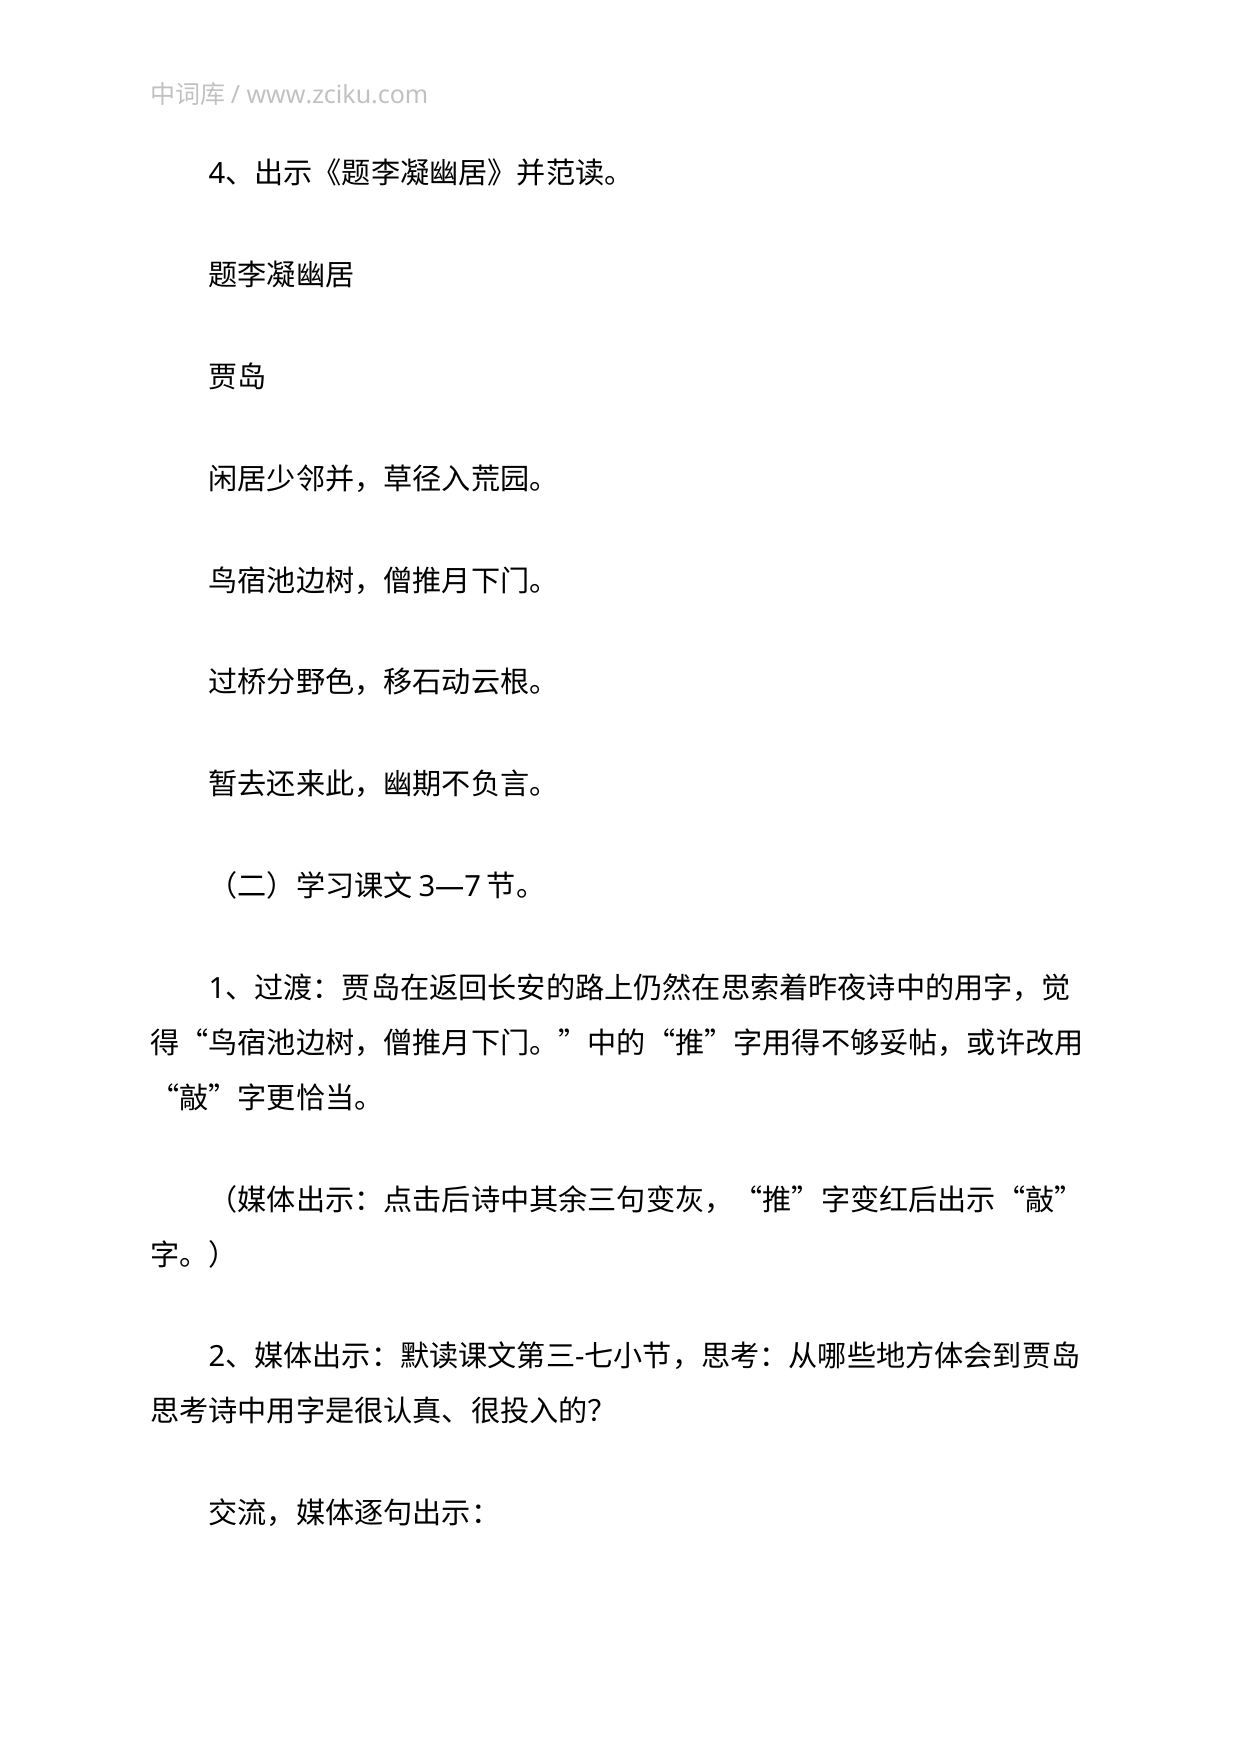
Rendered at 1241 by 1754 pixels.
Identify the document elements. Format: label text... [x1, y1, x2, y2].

text 题李凝幽居 [150, 252, 1090, 294]
text 交流，媒体逐句出示： [150, 1490, 1090, 1532]
text 1、过渡：贾岛在返回长安的路上仍然在思索着昨夜诗中的用字，觉得“鸟宿池边树，僧推月下门。”中的“推”字用得不够妥帖，或许改用“敲”字更恰当。 [150, 964, 1090, 1117]
text 过桥分野色，移石动云根。 [150, 659, 1090, 701]
text 暂去还来此，幽期不负言。 [150, 761, 1090, 803]
text （媒体出示：点击后诗中其余三句变灰，“推”字变红后出示“敲”字。） [150, 1176, 1090, 1273]
text 闲居少邻并，草径入荒园。 [150, 456, 1090, 498]
text （二）学习课文3—7节。 [150, 863, 1090, 905]
text 贾岛 [150, 354, 1090, 396]
text 鸟宿池边树，僧推月下门。 [150, 557, 1090, 599]
text 2、媒体出示：默读课文第三-七小节，思考：从哪些地方体会到贾岛思考诗中用字是很认真、很投入的？ [150, 1333, 1090, 1430]
text 4、出示《题李凝幽居》并范读。 [150, 150, 1090, 192]
